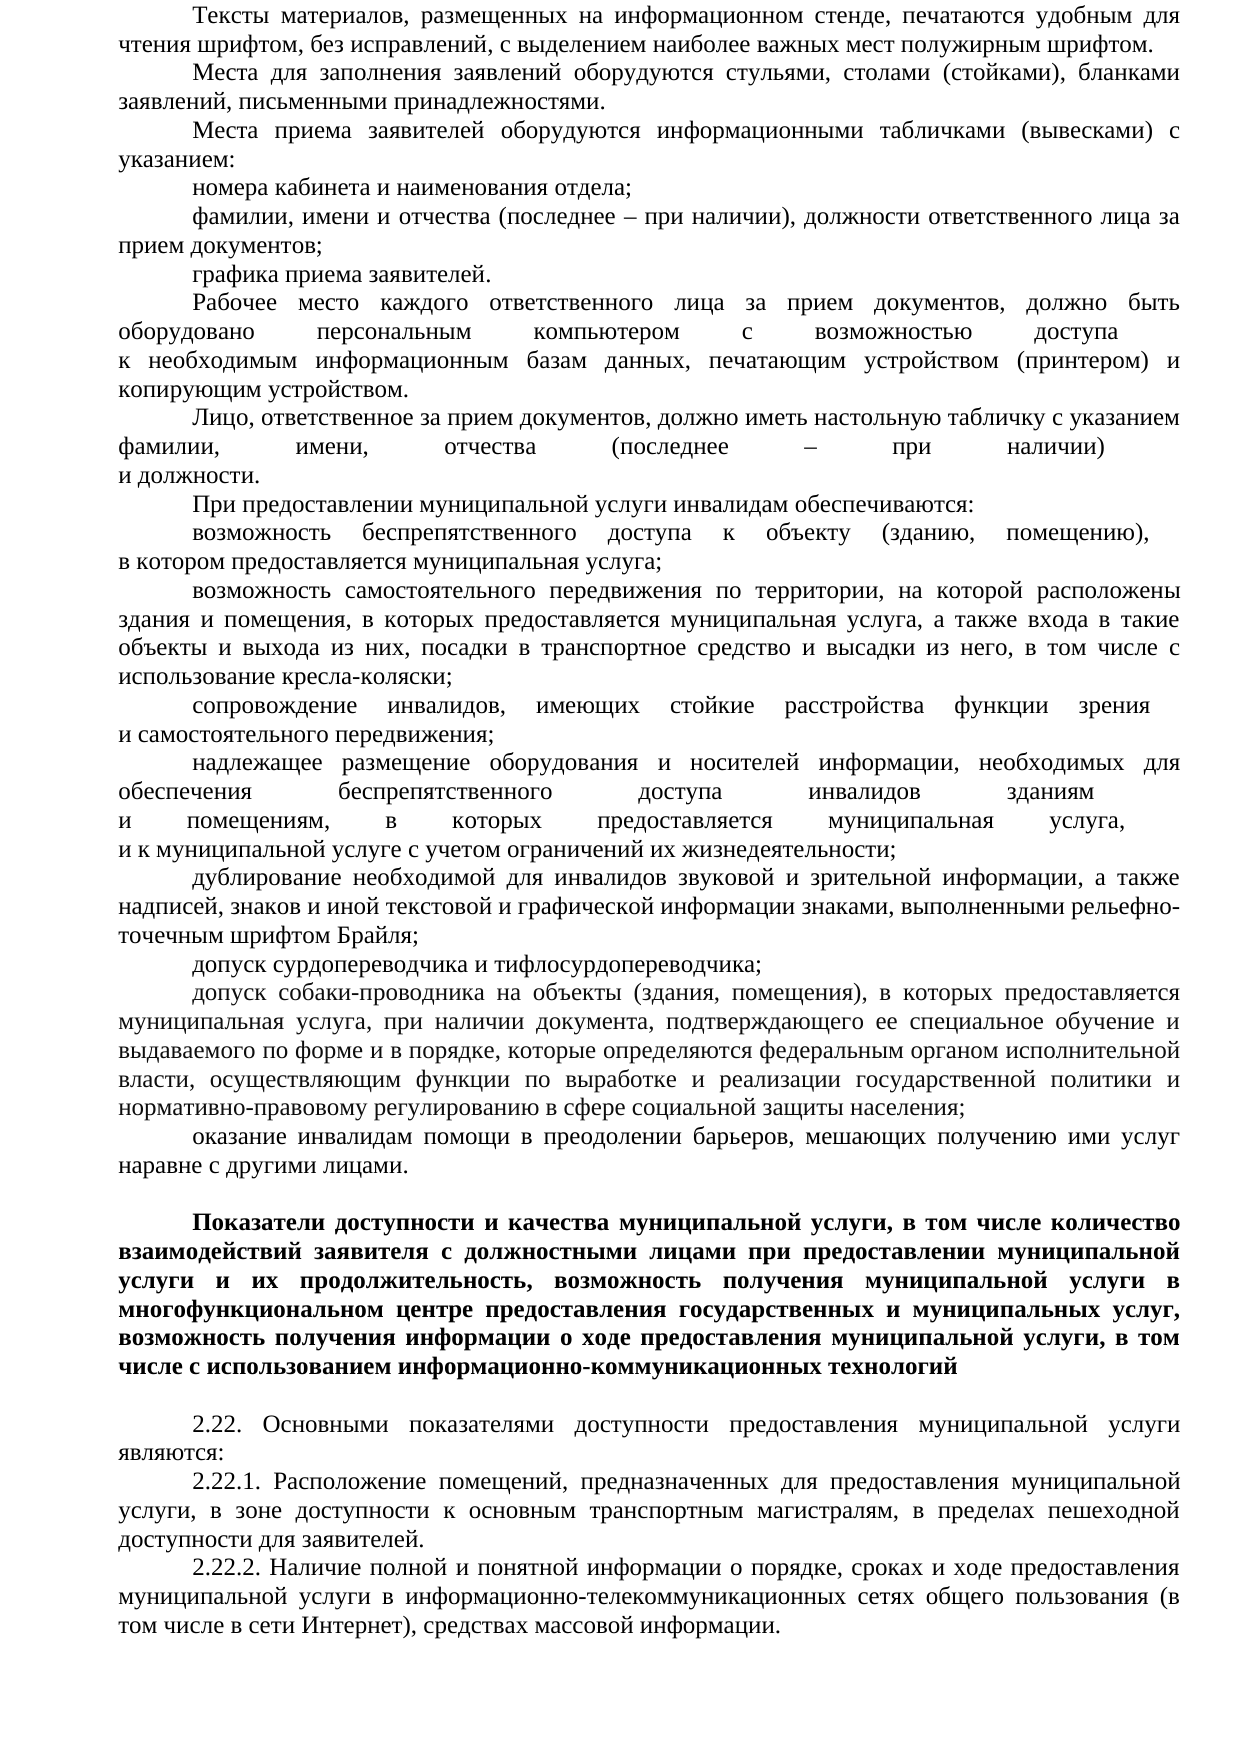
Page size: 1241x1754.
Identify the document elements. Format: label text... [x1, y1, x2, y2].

text возможность беспрепятственного доступа к объекту (зданию, помещению), в котором предоставляется муниципальная услуга; [118, 517, 1181, 575]
text допуск сурдопереводчика и тифлосурдопереводчика; [118, 949, 1181, 977]
text Показатели доступности и качества муниципальной услуги, в том числе количество взаимодействий заявителя с должностными лицами при предоставлении муниципальной услуги и их продолжительность, возможность получения муниципальной услуги в многофункциональном центре предоставления государственных и муниципальных услуг, возможность получения информации о ходе предоставления муниципальной услуги, в том числе с использованием информационно-коммуникационных технологий [118, 1207, 1181, 1380]
text Места для заполнения заявлений оборудуются стульями, столами (стойками), бланками заявлений, письменными принадлежностями. [118, 57, 1181, 115]
text Тексты материалов, размещенных на информационном стенде, печатаются удобным для чтения шрифтом, без исправлений, с выделением наиболее важных мест полужирным шрифтом. [118, 0, 1181, 57]
text номера кабинета и наименования отдела; [118, 172, 1181, 201]
text оказание инвалидам помощи в преодолении барьеров, мешающих получению ими услуг наравне с другими лицами. [118, 1121, 1181, 1179]
text 2.22. Основными показателями доступности предоставления муниципальной услуги являются: [118, 1409, 1181, 1466]
text Рабочее место каждого ответственного лица за прием документов, должно быть оборудовано персональным компьютером с возможностью доступа к необходимым информационным базам данных, печатающим устройством (принтером) и копирующим устройством. [118, 287, 1181, 402]
text Места приема заявителей оборудуются информационными табличками (вывесками) с указанием: [118, 115, 1181, 172]
text 2.22.2. Наличие полной и понятной информации о порядке, сроках и ходе предоставления муниципальной услуги в информационно-телекоммуникационных сетях общего пользования (в том числе в сети Интернет), средствах массовой информации. [118, 1552, 1181, 1639]
text Лицо, ответственное за прием документов, должно иметь настольную табличку с указанием фамилии, имени, отчества (последнее – при наличии) и должности. [118, 402, 1181, 489]
text При предоставлении муниципальной услуги инвалидам обеспечиваются: [118, 489, 1181, 517]
text возможность самостоятельного передвижения по территории, на которой расположены здания и помещения, в которых предоставляется муниципальная услуга, а также входа в такие объекты и выхода из них, посадки в транспортное средство и высадки из него, в том числе с использование кресла-коляски; [118, 575, 1181, 690]
text надлежащее размещение оборудования и носителей информации, необходимых для обеспечения беспрепятственного доступа инвалидов зданиям и помещениям, в которых предоставляется муниципальная услуга, и к муниципальной услуге с учетом ограничений их жизнедеятельности; [118, 747, 1181, 862]
text графика приема заявителей. [118, 259, 1181, 287]
text фамилии, имени и отчества (последнее – при наличии), должности ответственного лица за прием документов; [118, 201, 1181, 259]
text 2.22.1. Расположение помещений, предназначенных для предоставления муниципальной услуги, в зоне доступности к основным транспортным магистралям, в пределах пешеходной доступности для заявителей. [118, 1466, 1181, 1552]
text дублирование необходимой для инвалидов звуковой и зрительной информации, а также надписей, знаков и иной текстовой и графической информации знаками, выполненными рельефно-точечным шрифтом Брайля; [118, 862, 1181, 949]
text сопровождение инвалидов, имеющих стойкие расстройства функции зрения и самостоятельного передвижения; [118, 690, 1181, 747]
text допуск собаки-проводника на объекты (здания, помещения), в которых предоставляется муниципальная услуга, при наличии документа, подтверждающего ее специальное обучение и выдаваемого по форме и в порядке, которые определяются федеральным органом исполнительной власти, осуществляющим функции по выработке и реализации государственной политики и нормативно-правовому регулированию в сфере социальной защиты населения; [118, 977, 1181, 1121]
